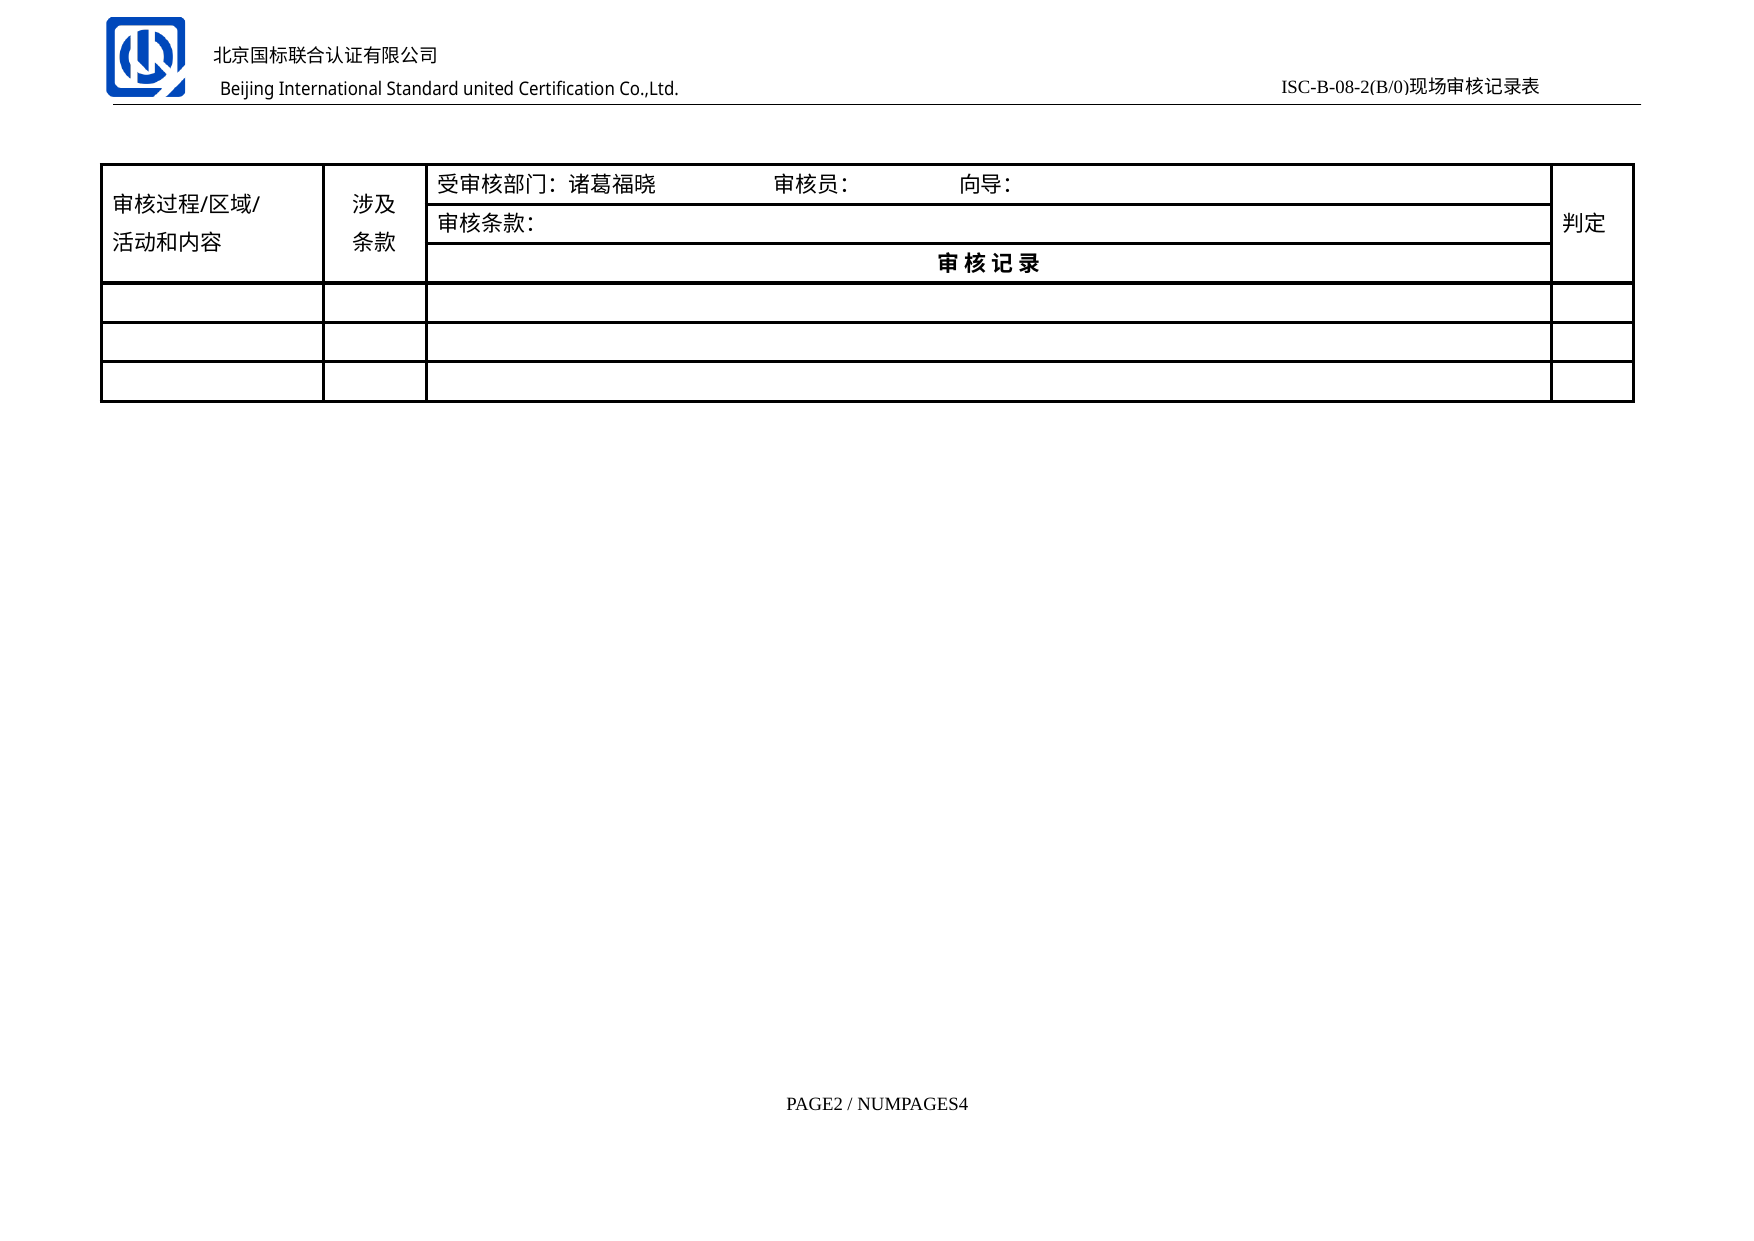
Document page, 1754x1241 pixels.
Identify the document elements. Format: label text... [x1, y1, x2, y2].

table_cell [103, 324, 322, 360]
table_cell [428, 324, 1550, 360]
table_cell [103, 363, 322, 399]
table_header 受审核部门：诸葛福晓 审核员： 向导： [428, 166, 1550, 203]
table_cell [428, 285, 1550, 321]
table_cell [1553, 363, 1632, 399]
table_cell [325, 285, 425, 321]
table_cell [428, 363, 1550, 399]
picture [106, 17, 186, 97]
table_header 判定 [1553, 166, 1632, 281]
table_cell [1553, 285, 1632, 321]
table_cell [103, 285, 322, 321]
table_cell [325, 363, 425, 399]
table_cell [1553, 324, 1632, 360]
table_cell 审 核 记 录 [428, 245, 1550, 281]
table_cell [325, 324, 425, 360]
table_cell 审核条款： [428, 206, 1550, 242]
table_header 审核过程/区域/ 活动和内容 [103, 166, 322, 281]
table_header 涉及 条款 [325, 166, 425, 281]
